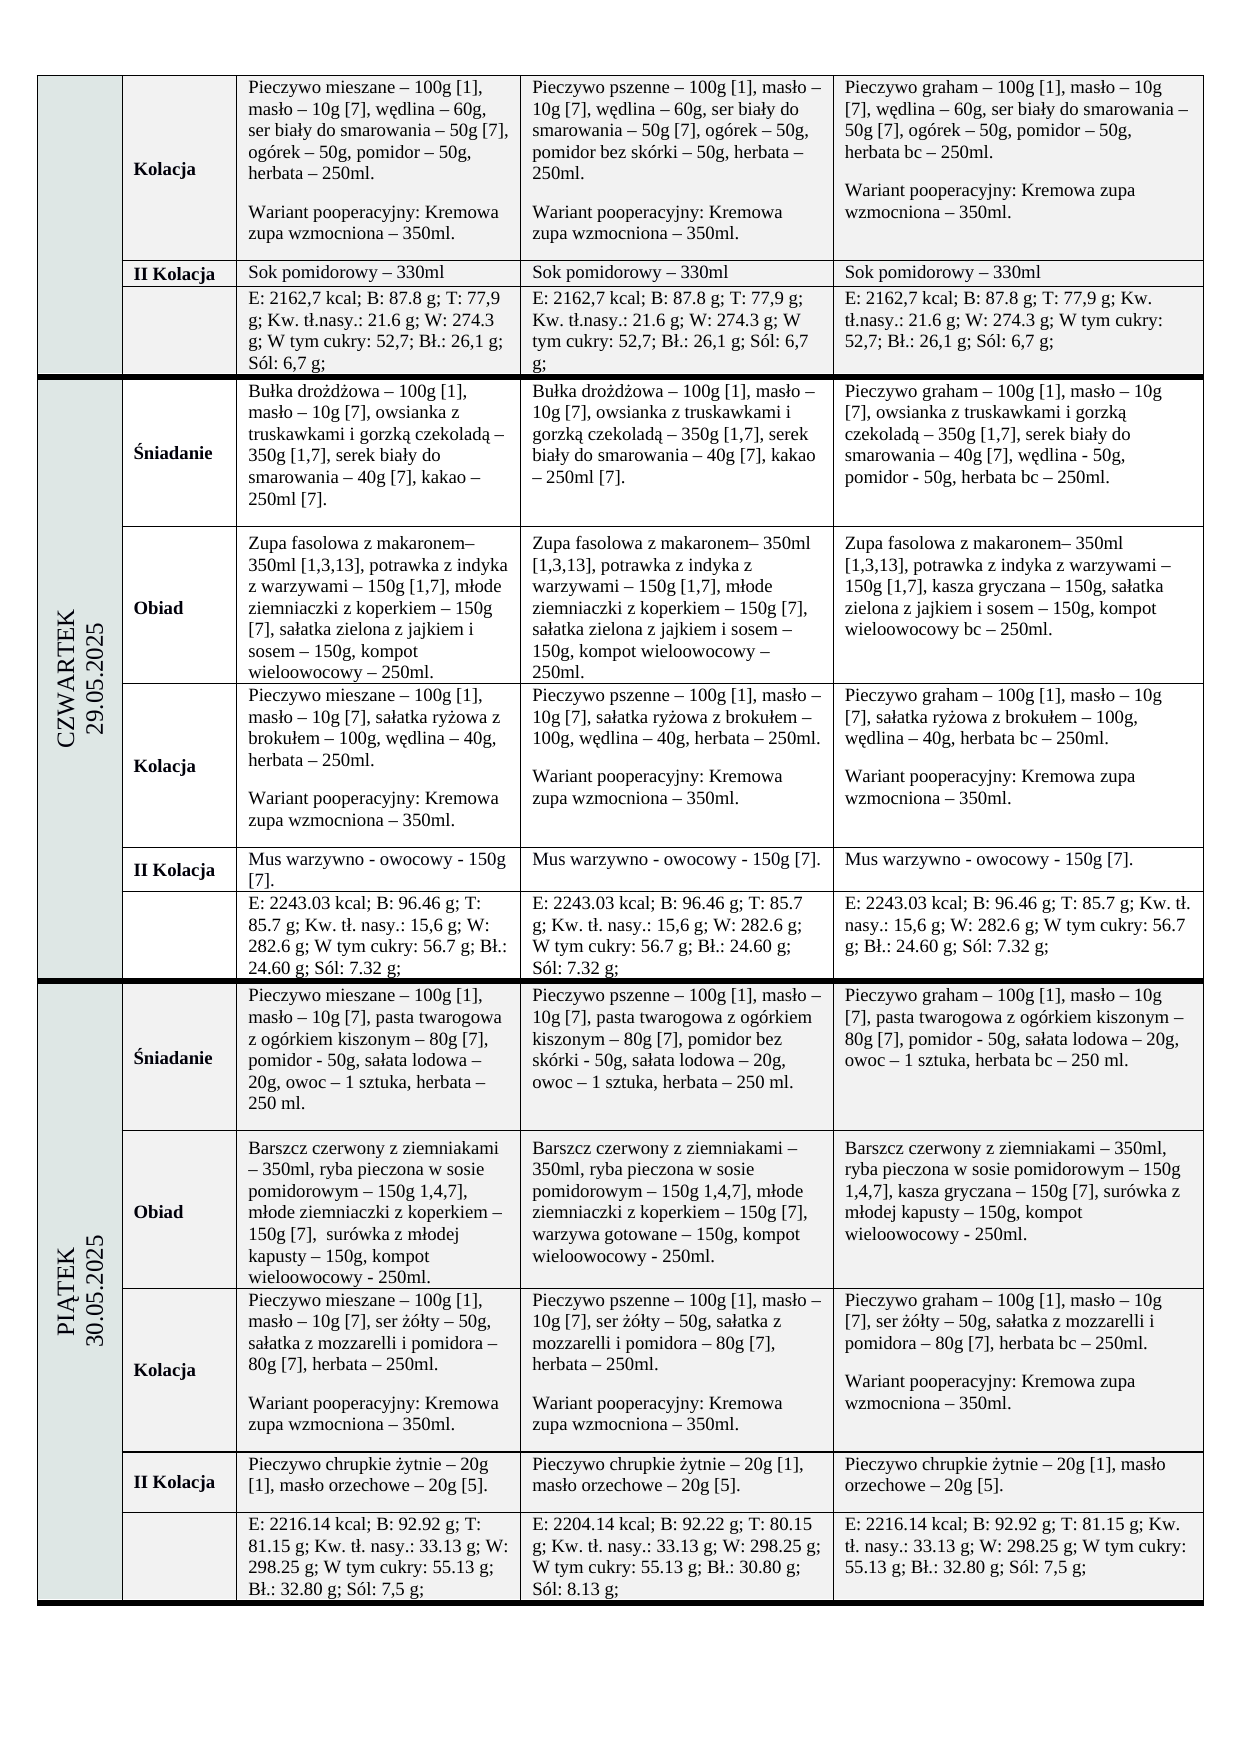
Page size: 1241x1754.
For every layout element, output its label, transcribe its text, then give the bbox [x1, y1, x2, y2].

table_cell Obiad [123, 1131, 236, 1288]
table_cell Pieczywo mieszane – 100g [1], masło – 10g [7], sałatka ryżowa z brokułem – 100g, wędlina – 40g, herbata – 250ml. Wariant pooperacyjny: Kremowa zupa wzmocniona – 350ml. [237, 684, 520, 847]
table_cell Pieczywo graham – 100g [1], masło – 10g [7], ser żółty – 50g, sałatka z mozzarelli i pomidora – 80g [7], herbata bc – 250ml. Wariant pooperacyjny: Kremowa zupa wzmocniona – 350ml. [834, 1289, 1203, 1451]
table_cell Pieczywo mieszane – 100g [1], masło – 10g [7], ser żółty – 50g, sałatka z mozzarelli i pomidora – 80g [7], herbata – 250ml. Wariant pooperacyjny: Kremowa zupa wzmocniona – 350ml. [237, 1289, 520, 1451]
table_cell Kolacja [123, 76, 236, 260]
table_cell Pieczywo graham – 100g [1], masło – 10g [7], pasta twarogowa z ogórkiem kiszonym – 80g [7], pomidor - 50g, sałata lodowa – 20g, owoc – 1 sztuka, herbata bc – 250 ml. [834, 984, 1203, 1130]
table_cell E: 2243.03 kcal; B: 96.46 g; T: 85.7 g; Kw. tł. nasy.: 15,6 g; W: 282.6 g; W tym cukry: 56.7 g; Bł.: 24.60 g; Sól: 7.32 g; [521, 892, 833, 978]
table_cell Barszcz czerwony z ziemniakami – 350ml, ryba pieczona w sosie pomidorowym – 150g 1,4,7], młode ziemniaczki z koperkiem – 150g [7], surówka z młodej kapusty – 150g, kompot wieloowocowy - 250ml. [237, 1131, 520, 1288]
table_cell Pieczywo mieszane – 100g [1], masło – 10g [7], wędlina – 60g, ser biały do smarowania – 50g [7], ogórek – 50g, pomidor – 50g, herbata – 250ml. Wariant pooperacyjny: Kremowa zupa wzmocniona – 350ml. [237, 76, 520, 260]
table_cell Kolacja [123, 684, 236, 847]
table_cell E: 2204.14 kcal; B: 92.22 g; T: 80.15 g; Kw. tł. nasy.: 33.13 g; W: 298.25 g; W tym cukry: 55.13 g; Bł.: 30.80 g; Sól: 8.13 g; [521, 1513, 833, 1599]
table_cell Mus warzywno - owocowy - 150g [7]. [237, 848, 520, 891]
table_cell [123, 287, 236, 373]
table_cell [123, 1513, 236, 1599]
table_cell E: 2216.14 kcal; B: 92.92 g; T: 81.15 g; Kw. tł. nasy.: 33.13 g; W: 298.25 g; W tym cukry: 55.13 g; Bł.: 32.80 g; Sól: 7,5 g; [237, 1513, 520, 1599]
table_cell Mus warzywno - owocowy - 150g [7]. [834, 848, 1203, 891]
table_cell Pieczywo chrupkie żytnie – 20g [1], masło orzechowe – 20g [5]. [237, 1453, 520, 1512]
table_cell Śniadanie [123, 984, 236, 1130]
table_cell Pieczywo graham – 100g [1], masło – 10g [7], sałatka ryżowa z brokułem – 100g, wędlina – 40g, herbata bc – 250ml. Wariant pooperacyjny: Kremowa zupa wzmocniona – 350ml. [834, 684, 1203, 847]
table_cell Pieczywo graham – 100g [1], masło – 10g [7], owsianka z truskawkami i gorzką czekoladą – 350g [1,7], serek biały do smarowania – 40g [7], wędlina - 50g, pomidor - 50g, herbata bc – 250ml. [834, 380, 1203, 526]
table_cell E: 2162,7 kcal; B: 87.8 g; T: 77,9 g; Kw. tł.nasy.: 21.6 g; W: 274.3 g; W tym cukry: 52,7; Bł.: 26,1 g; Sól: 6,7 g; [521, 287, 833, 373]
table_cell Sok pomidorowy – 330ml [834, 261, 1203, 286]
table_cell II Kolacja [123, 848, 236, 891]
table_cell Pieczywo pszenne – 100g [1], masło – 10g [7], wędlina – 60g, ser biały do smarowania – 50g [7], ogórek – 50g, pomidor bez skórki – 50g, herbata – 250ml. Wariant pooperacyjny: Kremowa zupa wzmocniona – 350ml. [521, 76, 833, 260]
table_cell Bułka drożdżowa – 100g [1], masło – 10g [7], owsianka z truskawkami i gorzką czekoladą – 350g [1,7], serek biały do smarowania – 40g [7], kakao – 250ml [7]. [521, 380, 833, 526]
table_cell Bułka drożdżowa – 100g [1], masło – 10g [7], owsianka z truskawkami i gorzką czekoladą – 350g [1,7], serek biały do smarowania – 40g [7], kakao – 250ml [7]. [237, 380, 520, 526]
table_cell CZWARTEK 29.05.2025 [38, 380, 122, 978]
table_cell Zupa fasolowa z makaronem– 350ml [1,3,13], potrawka z indyka z warzywami – 150g [1,7], kasza gryczana – 150g, sałatka zielona z jajkiem i sosem – 150g, kompot wieloowocowy bc – 250ml. [834, 527, 1203, 683]
table_cell [123, 892, 236, 978]
table_cell Zupa fasolowa z makaronem– 350ml [1,3,13], potrawka z indyka z warzywami – 150g [1,7], młode ziemniaczki z koperkiem – 150g [7], sałatka zielona z jajkiem i sosem – 150g, kompot wieloowocowy – 250ml. [521, 527, 833, 683]
table_cell Pieczywo chrupkie żytnie – 20g [1], masło orzechowe – 20g [5]. [834, 1453, 1203, 1512]
table_cell II Kolacja [123, 261, 236, 286]
table_cell Pieczywo mieszane – 100g [1], masło – 10g [7], pasta twarogowa z ogórkiem kiszonym – 80g [7], pomidor - 50g, sałata lodowa – 20g, owoc – 1 sztuka, herbata – 250 ml. [237, 984, 520, 1130]
table_cell PIĄTEK 30.05.2025 [38, 984, 122, 1599]
table_cell Mus warzywno - owocowy - 150g [7]. [521, 848, 833, 891]
table_cell Zupa fasolowa z makaronem– 350ml [1,3,13], potrawka z indyka z warzywami – 150g [1,7], młode ziemniaczki z koperkiem – 150g [7], sałatka zielona z jajkiem i sosem – 150g, kompot wieloowocowy – 250ml. [237, 527, 520, 683]
table_cell E: 2243.03 kcal; B: 96.46 g; T: 85.7 g; Kw. tł. nasy.: 15,6 g; W: 282.6 g; W tym cukry: 56.7 g; Bł.: 24.60 g; Sól: 7.32 g; [834, 892, 1203, 978]
table_cell Kolacja [123, 1289, 236, 1451]
table_cell Barszcz czerwony z ziemniakami – 350ml, ryba pieczona w sosie pomidorowym – 150g 1,4,7], kasza gryczana – 150g [7], surówka z młodej kapusty – 150g, kompot wieloowocowy - 250ml. [834, 1131, 1203, 1288]
table_cell Obiad [123, 527, 236, 683]
table_cell Pieczywo pszenne – 100g [1], masło – 10g [7], pasta twarogowa z ogórkiem kiszonym – 80g [7], pomidor bez skórki - 50g, sałata lodowa – 20g, owoc – 1 sztuka, herbata – 250 ml. [521, 984, 833, 1130]
table_cell II Kolacja [123, 1453, 236, 1512]
table_cell Śniadanie [123, 380, 236, 526]
table_cell Pieczywo graham – 100g [1], masło – 10g [7], wędlina – 60g, ser biały do smarowania – 50g [7], ogórek – 50g, pomidor – 50g, herbata bc – 250ml. Wariant pooperacyjny: Kremowa zupa wzmocniona – 350ml. [834, 76, 1203, 260]
table_cell Pieczywo pszenne – 100g [1], masło – 10g [7], ser żółty – 50g, sałatka z mozzarelli i pomidora – 80g [7], herbata – 250ml. Wariant pooperacyjny: Kremowa zupa wzmocniona – 350ml. [521, 1289, 833, 1451]
table_cell E: 2162,7 kcal; B: 87.8 g; T: 77,9 g; Kw. tł.nasy.: 21.6 g; W: 274.3 g; W tym cukry: 52,7; Bł.: 26,1 g; Sól: 6,7 g; [237, 287, 520, 373]
table_cell E: 2243.03 kcal; B: 96.46 g; T: 85.7 g; Kw. tł. nasy.: 15,6 g; W: 282.6 g; W tym cukry: 56.7 g; Bł.: 24.60 g; Sól: 7.32 g; [237, 892, 520, 978]
table_cell Barszcz czerwony z ziemniakami – 350ml, ryba pieczona w sosie pomidorowym – 150g 1,4,7], młode ziemniaczki z koperkiem – 150g [7], warzywa gotowane – 150g, kompot wieloowocowy - 250ml. [521, 1131, 833, 1288]
table_cell Pieczywo chrupkie żytnie – 20g [1], masło orzechowe – 20g [5]. [521, 1453, 833, 1512]
table_cell Pieczywo pszenne – 100g [1], masło – 10g [7], sałatka ryżowa z brokułem – 100g, wędlina – 40g, herbata – 250ml. Wariant pooperacyjny: Kremowa zupa wzmocniona – 350ml. [521, 684, 833, 847]
table_cell Sok pomidorowy – 330ml [521, 261, 833, 286]
table_cell Sok pomidorowy – 330ml [237, 261, 520, 286]
table_cell E: 2162,7 kcal; B: 87.8 g; T: 77,9 g; Kw. tł.nasy.: 21.6 g; W: 274.3 g; W tym cukry: 52,7; Bł.: 26,1 g; Sól: 6,7 g; [834, 287, 1203, 373]
table_cell E: 2216.14 kcal; B: 92.92 g; T: 81.15 g; Kw. tł. nasy.: 33.13 g; W: 298.25 g; W tym cukry: 55.13 g; Bł.: 32.80 g; Sól: 7,5 g; [834, 1513, 1203, 1599]
